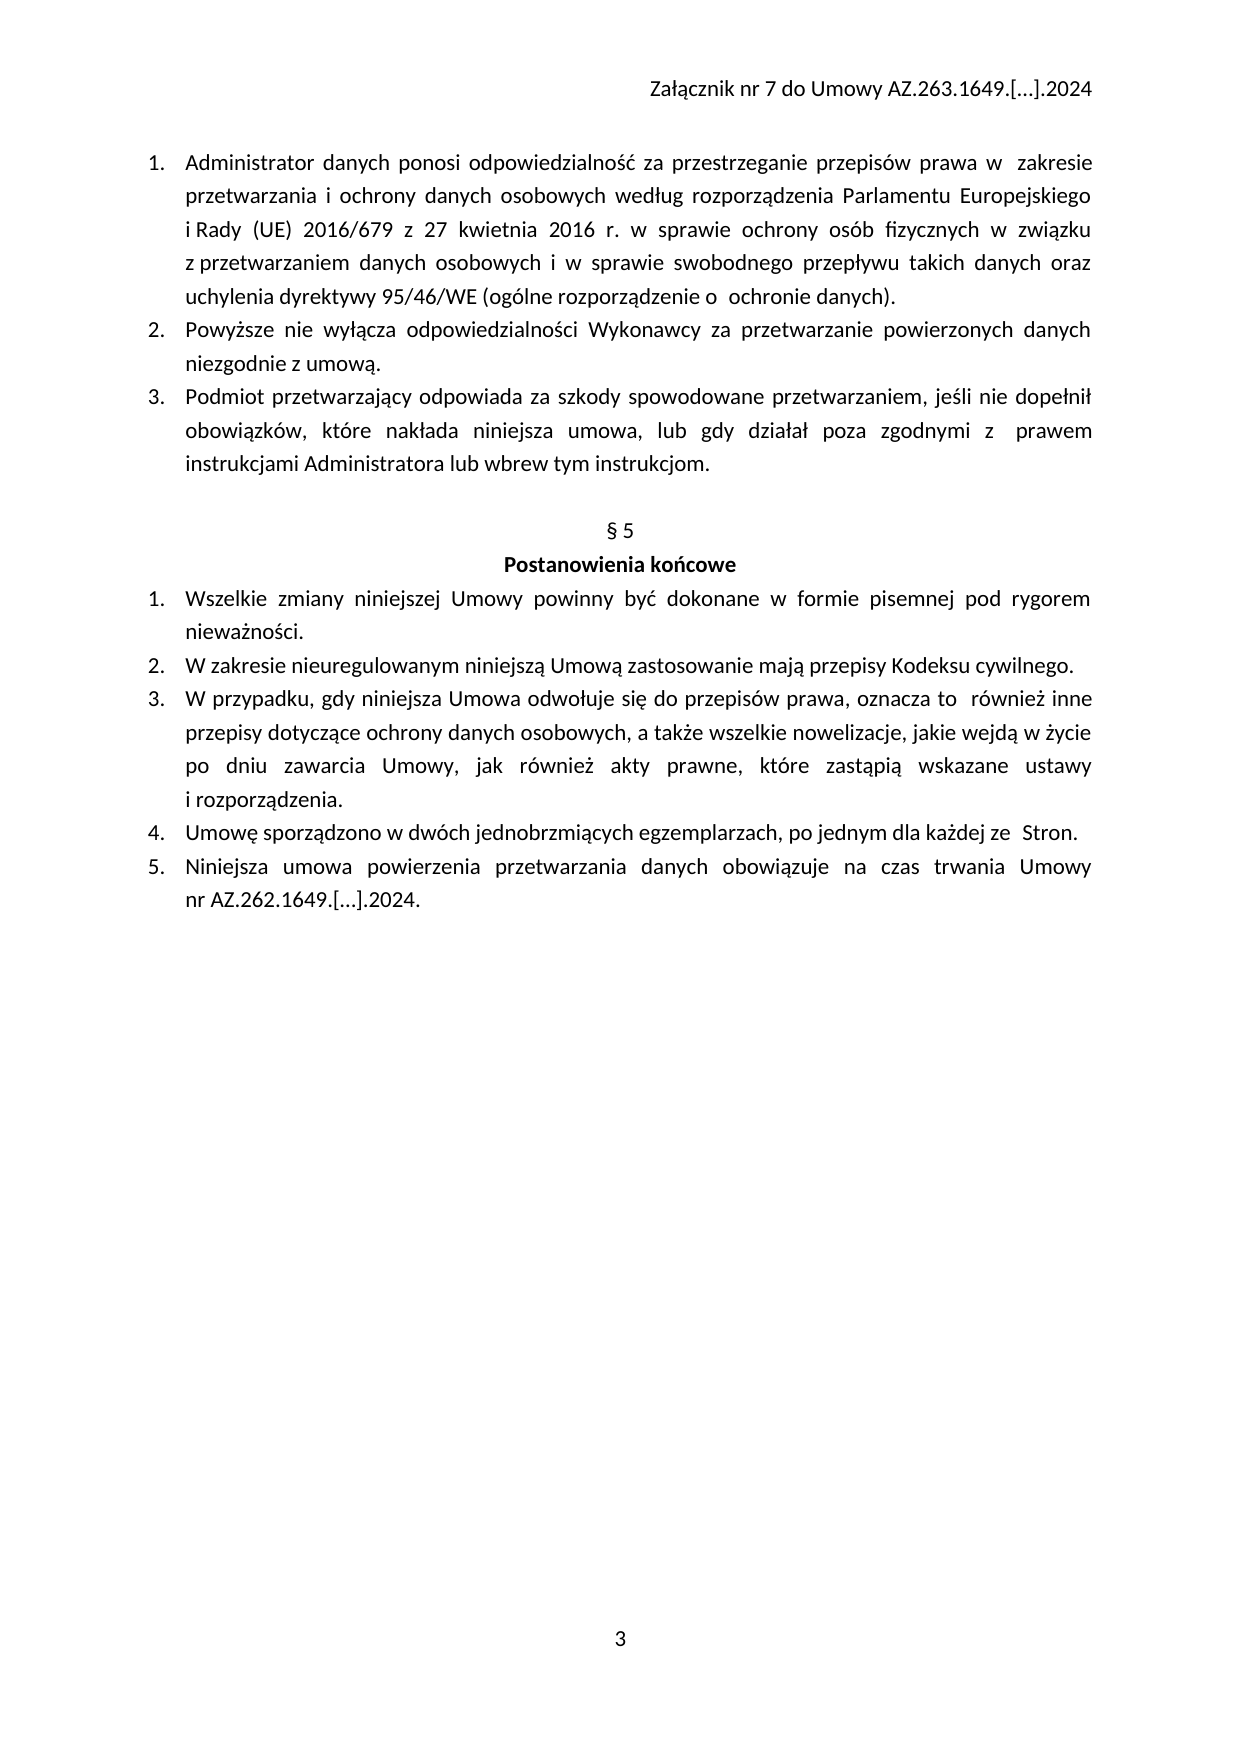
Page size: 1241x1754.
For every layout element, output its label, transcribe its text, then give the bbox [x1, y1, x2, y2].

list Niniejsza umowa powierzenia przetwarzania danych obowiązuje na czas trwania Umowy nr AZ.262.1649.[…].2024. [148, 852, 1093, 913]
list Podmiot przetwarzający odpowiada za szkody spowodowane przetwarzaniem, jeśli nie dopełnił obowiązków, które nakłada niniejsza umowa, lub gdy działał poza zgodnymi z prawem instrukcjami Administratora lub wbrew tym instrukcjom. [148, 382, 1093, 477]
list Powyższe nie wyłącza odpowiedzialności Wykonawcy za przetwarzanie powierzonych danych niezgodnie z umową. [148, 315, 1093, 377]
list W przypadku, gdy niniejsza Umowa odwołuje się do przepisów prawa, oznacza to również inne przepisy dotyczące ochrony danych osobowych, a także wszelkie nowelizacje, jakie wejdą w życie po dniu zawarcia Umowy, jak również akty prawne, które zastąpią wskazane ustawy i rozporządzenia. [148, 684, 1093, 813]
list W zakresie nieuregulowanym niniejszą Umową zastosowanie mają przepisy Kodeksu cywilnego. [148, 651, 1093, 679]
list Wszelkie zmiany niniejszej Umowy powinny być dokonane w formie pisemnej pod rygorem nieważności. [148, 584, 1093, 645]
text § 5 [148, 517, 1093, 544]
list Umowę sporządzono w dwóch jednobrzmiących egzemplarzach, po jednym dla każdej ze Stron. [148, 818, 1093, 846]
list Administrator danych ponosi odpowiedzialność za przestrzeganie przepisów prawa w zakresie przetwarzania i ochrony danych osobowych według rozporządzenia Parlamentu Europejskiego i Rady (UE) 2016/679 z 27 kwietnia 2016 r. w sprawie ochrony osób fizycznych w związku z przetwarzaniem danych osobowych i w sprawie swobodnego przepływu takich danych oraz uchylenia dyrektywy 95/46/WE (ogólne rozporządzenie o ochronie danych). [148, 148, 1093, 310]
text Postanowienia końcowe [148, 550, 1093, 578]
